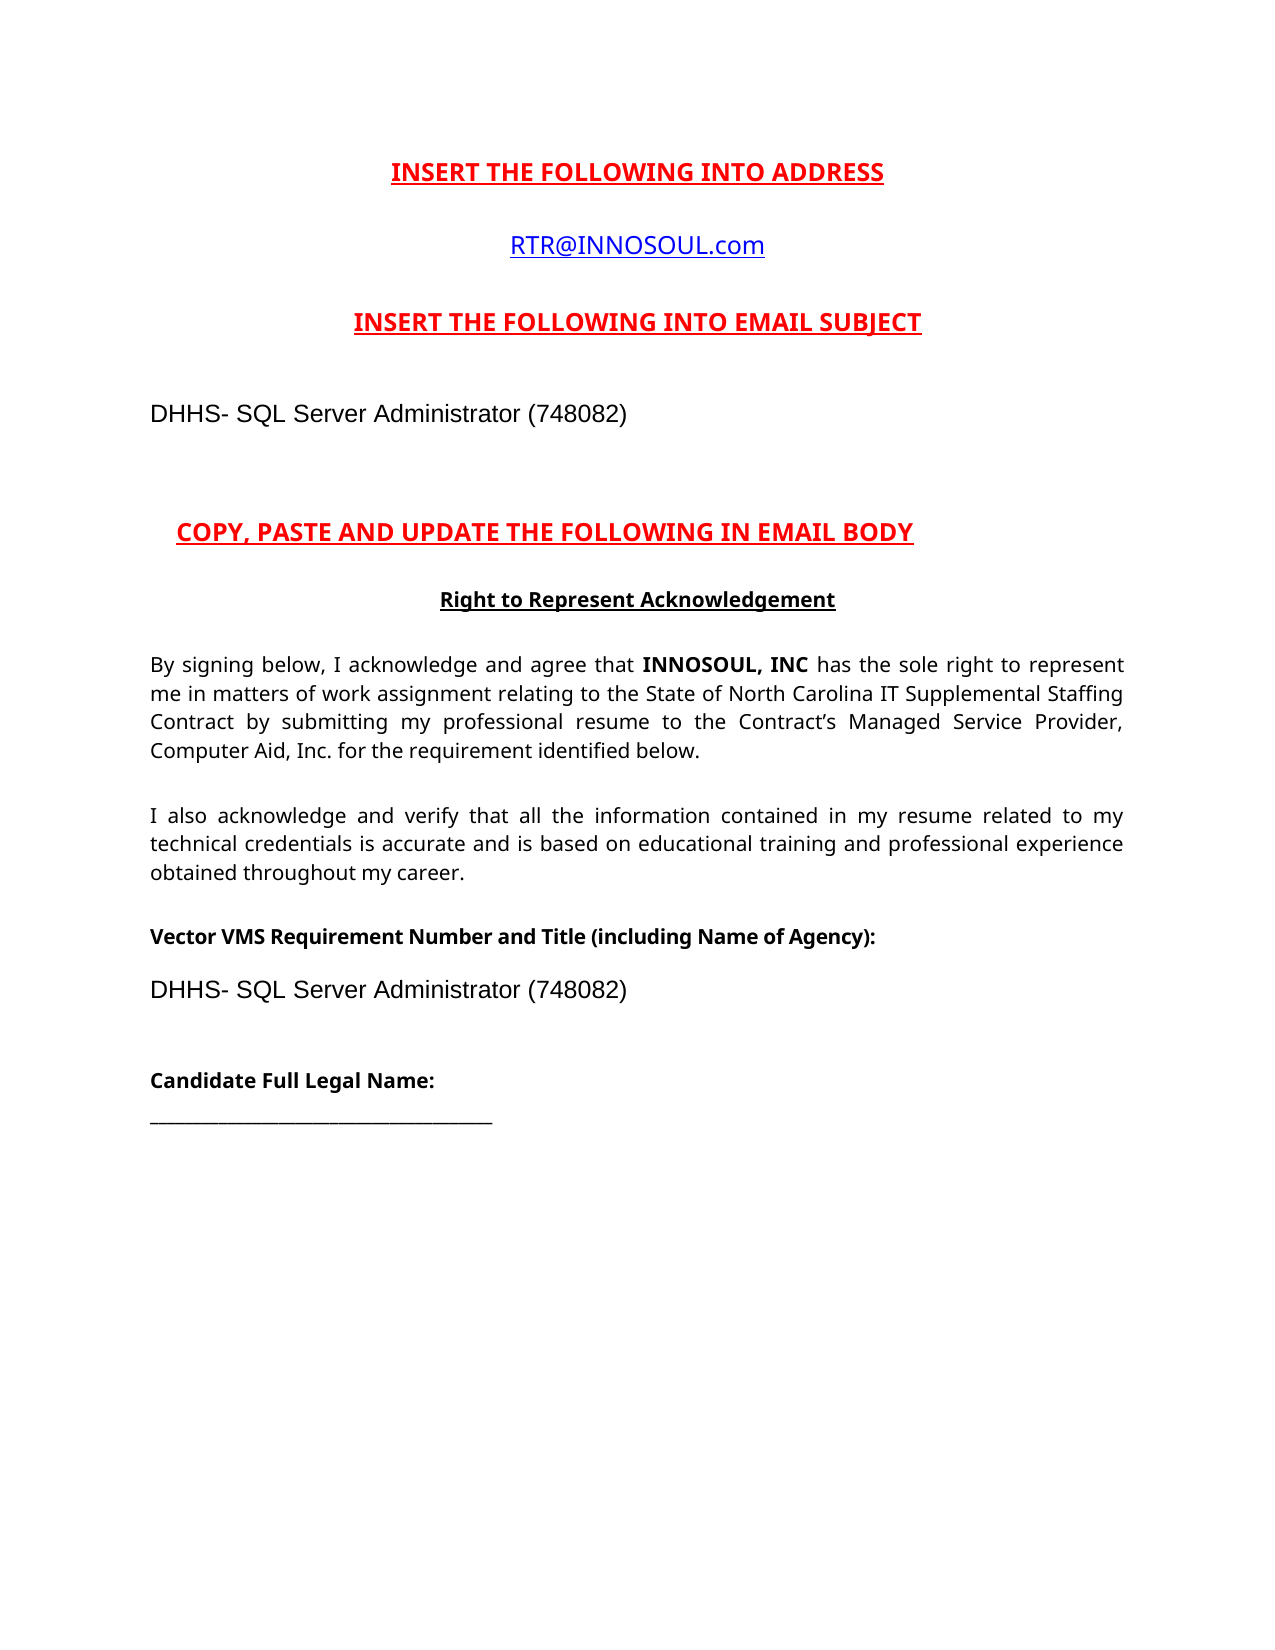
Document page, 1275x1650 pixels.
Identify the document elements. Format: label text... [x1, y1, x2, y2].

text Vector VMS Requirement Number and Title (including Name of Agency): [150, 921, 1125, 950]
text INSERT THE FOLLOWING INTO ADDRESS [150, 154, 1125, 188]
text DHHS- SQL Server Administrator (748082) [150, 975, 1125, 1004]
text ________________________________________ [150, 1099, 1125, 1127]
text COPY, PASTE AND UPDATE THE FOLLOWING IN EMAIL BODY [150, 514, 1125, 549]
text DHHS- SQL Server Administrator (748082) [150, 399, 1125, 427]
text By signing below, I acknowledge and agree that INNOSOUL, INC has the sole right to represent me in matters of work assignment relating to the State of North Carolina IT Supplemental Staffing Contract by submitting my professional resume to the Contract’s Managed Service Provider, Computer Aid, Inc. for the requirement identified below. [150, 651, 1125, 764]
text RTR@INNOSOUL.com [150, 228, 1125, 262]
text Candidate Full Legal Name: [150, 1066, 1125, 1095]
text I also acknowledge and verify that all the information contained in my resume related to my technical credentials is accurate and is based on educational training and professional experience obtained throughout my career. [150, 801, 1125, 886]
text INSERT THE FOLLOWING INTO EMAIL SUBJECT [150, 304, 1125, 338]
text Right to Represent Acknowledgement [150, 585, 1125, 614]
